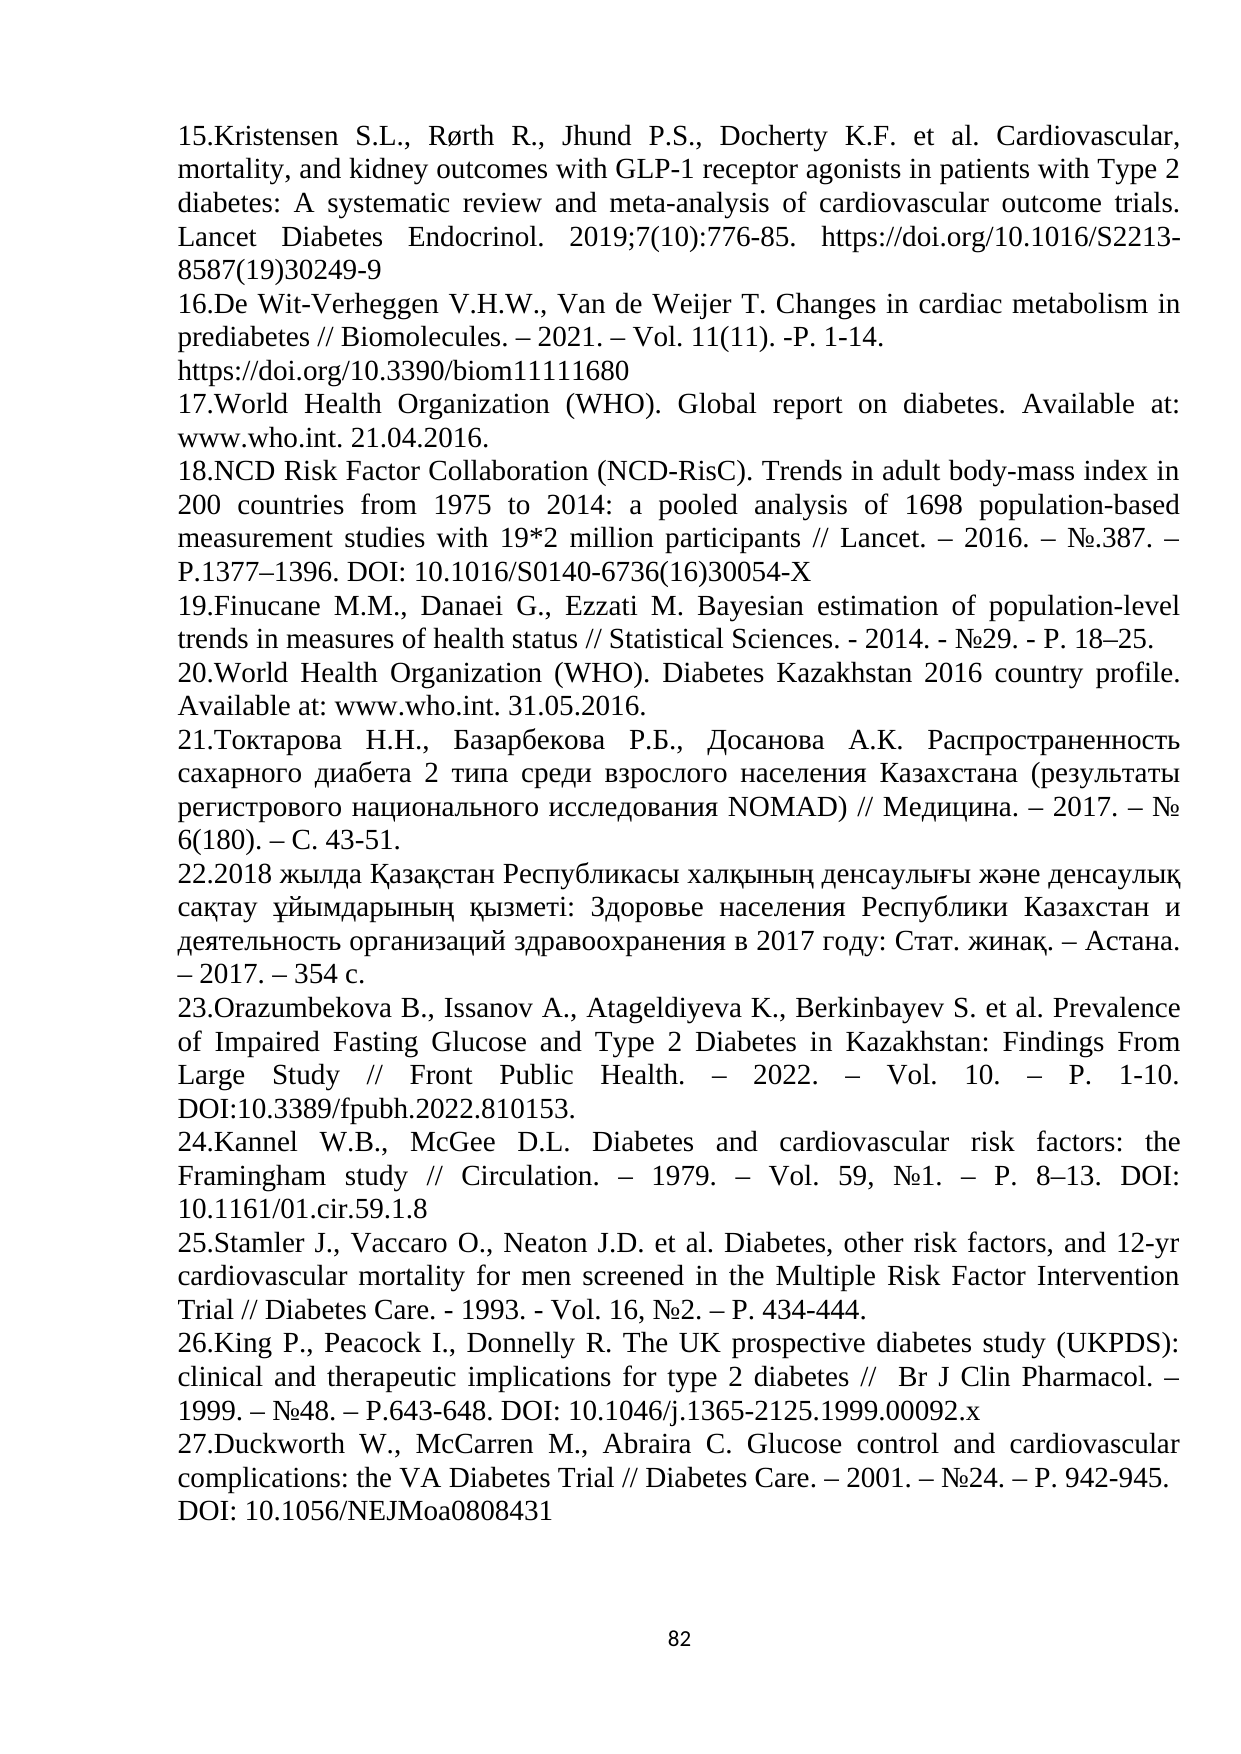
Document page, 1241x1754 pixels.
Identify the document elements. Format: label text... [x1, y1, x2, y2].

text 25.Stamler J., Vaccaro O., Neaton J.D. et al. Diabetes, other risk factors, and 12-yr cardiovascular mortality for men screened in the Multiple Risk Factor Intervention Trial // Diabetes Care. - 1993. - Vol. 16, №2. – P. 434-444. [177, 1225, 1181, 1326]
text 27.Duckworth W., McCarren M., Abraira C. Glucose control and cardiovascular complications: the VA Diabetes Trial // Diabetes Care. – 2001. – №24. – P. 942-945. [177, 1426, 1181, 1493]
text 22.2018 жылда Қазақстан Республикасы халқының денсаулығы және денсаулық сақтау ұйымдарының қызметі: Здоровье населения Республики Казахстан и деятельность организаций здравоохранения в 2017 году: Стат. жинақ. – Астана. – 2017. – 354 c. [177, 856, 1181, 990]
text 17.World Health Organization (WHO). Global report on diabetes. Available at: www.who.int. 21.04.2016. [177, 386, 1181, 453]
text 19.Finucane M.M., Danaei G., Ezzati M. Bayesian estimation of population-level trends in measures of health status // Statistical Sciences. - 2014. - №29. - P. 18–25. [177, 588, 1181, 655]
text 26.King P., Peacock I., Donnelly R. The UK prospective diabetes study (UKPDS): clinical and therapeutic implications for type 2 diabetes // Br J Clin Pharmacol. – 1999. – №48. – P.643-648. DOI: 10.1046/j.1365-2125.1999.00092.x [177, 1326, 1181, 1426]
text 23.Orazumbekova B., Issanov A., Atageldiyeva K., Berkinbayev S. et al. Prevalence of Impaired Fasting Glucose and Type 2 Diabetes in Kazakhstan: Findings From Large Study // Front Public Health. – 2022. – Vol. 10. – P. 1-10. DOI:10.3389/fpubh.2022.810153. [177, 990, 1181, 1124]
text https://doi.org/10.3390/biom11111680 [177, 353, 1181, 386]
text DOI: 10.1056/NEJMoa0808431 [177, 1493, 1181, 1527]
text 18.NCD Risk Factor Collaboration (NCD-RisC). Trends in adult body-mass index in 200 countries from 1975 to 2014: a pooled analysis of 1698 population-based measurement studies with 19*2 million participants // Lancet. – 2016. – №.387. – P.1377–1396. DOI: 10.1016/S0140-6736(16)30054-X [177, 453, 1181, 588]
text 20.World Health Organization (WHO). Diabetes Kazakhstan 2016 country profile. Available at: www.who.int. 31.05.2016. [177, 655, 1181, 722]
text 24.Kannel W.B., McGee D.L. Diabetes and cardiovascular risk factors: the Framingham study // Circulation. – 1979. – Vol. 59, №1. – P. 8–13. DOI: 10.1161/01.cir.59.1.8 [177, 1124, 1181, 1225]
text 21.Токтарова Н.Н., Базарбекова Р.Б., Досанова А.К. Распространенность сахарного диабета 2 типа среди взрослого населения Казахстана (результаты регистрового национального исследования NOMAD) // Медицина. – 2017. – № 6(180). – С. 43-51. [177, 722, 1181, 856]
text 15.Kristensen S.L., Rørth R., Jhund P.S., Docherty K.F. et al. Cardiovascular, mortality, and kidney outcomes with GLP-1 receptor agonists in patients with Type 2 diabetes: A systematic review and meta-analysis of cardiovascular outcome trials. Lancet Diabetes Endocrinol. 2019;7(10):776-85. https://doi.org/10.1016/S2213-8587(19)30249-9 [177, 118, 1181, 286]
text 16.De Wit-Verheggen V.H.W., Van de Weijer T. Changes in cardiac metabolism in prediabetes // Biomolecules. – 2021. – Vol. 11(11). -P. 1-14. [177, 286, 1181, 353]
